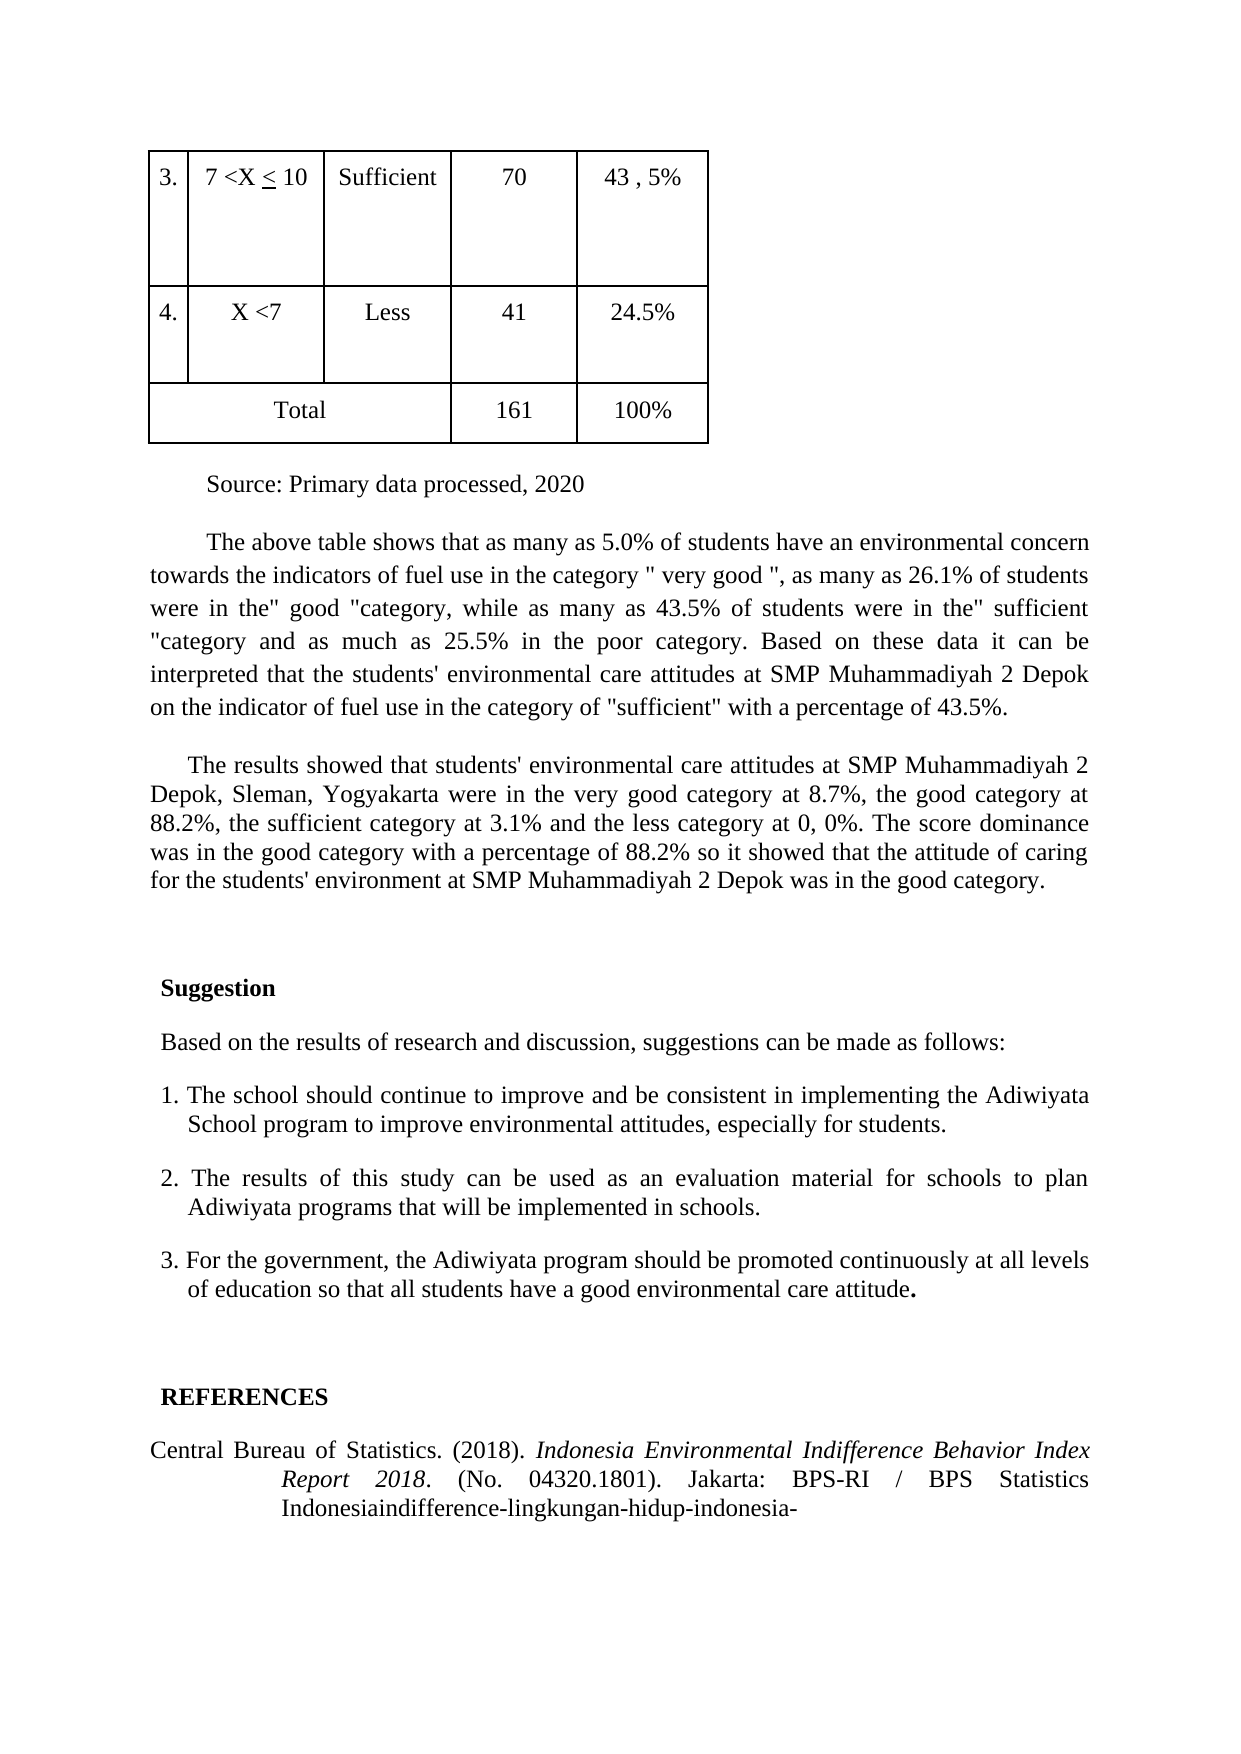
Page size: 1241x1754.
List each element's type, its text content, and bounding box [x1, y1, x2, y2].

table_cell Total [150, 384, 450, 442]
table_cell 43 , 5% [578, 152, 707, 285]
table_cell 3. [150, 152, 187, 285]
text Source: Primary data processed, 2020 [150, 469, 1090, 498]
table_cell Less [325, 287, 450, 382]
table_cell 7 <X < 10 [189, 152, 323, 285]
text 1. The school should continue to improve and be consistent in implementing the Adiwiyata School program to improve environmental attitudes, especially for students. [160, 1080, 1090, 1138]
table_cell 161 [452, 384, 576, 442]
text REFERENCES [160, 1382, 1090, 1410]
text 2. The results of this study can be used as an evaluation material for schools to plan Adiwiyata programs that will be implemented in schools. [160, 1163, 1090, 1220]
table_cell 4. [150, 287, 187, 382]
text Suggestion [160, 973, 1090, 1002]
text Based on the results of research and discussion, suggestions can be made as follows: [160, 1027, 1090, 1055]
text Central Bureau of Statistics. (2018). Indonesia Environmental Indifference Behavior Index Report 2018. (No. 04320.1801). Jakarta: BPS-RI / BPS Statistics Indonesiaindifference-lingkungan-hidup-indonesia- [150, 1435, 1090, 1522]
table_cell Sufficient [325, 152, 450, 285]
table_cell 24.5% [578, 287, 707, 382]
table_cell X <7 [189, 287, 323, 382]
table_cell 41 [452, 287, 576, 382]
table_cell 70 [452, 152, 576, 285]
text The above table shows that as many as 5.0% of students have an environmental concern towards the indicators of fuel use in the category " very good ", as many as 26.1% of students were in the" good "category, while as many as 43.5% of students were in the" sufficient "category and as much as 25.5% in the poor category. Based on these data it can be interpreted that the students' environmental care attitudes at SMP Muhammadiyah 2 Depok on the indicator of fuel use in the category of "sufficient" with a percentage of 43.5%. [150, 527, 1090, 721]
text 3. For the government, the Adiwiyata program should be promoted continuously at all levels of education so that all students have a good environmental care attitude. [160, 1245, 1090, 1303]
table_cell 100% [578, 384, 707, 442]
text The results showed that students' environmental care attitudes at SMP Muhammadiyah 2 Depok, Sleman, Yogyakarta were in the very good category at 8.7%, the good category at 88.2%, the sufficient category at 3.1% and the less category at 0, 0%. The score dominance was in the good category with a percentage of 88.2% so it showed that the attitude of caring for the students' environment at SMP Muhammadiyah 2 Depok was in the good category. [150, 750, 1090, 894]
